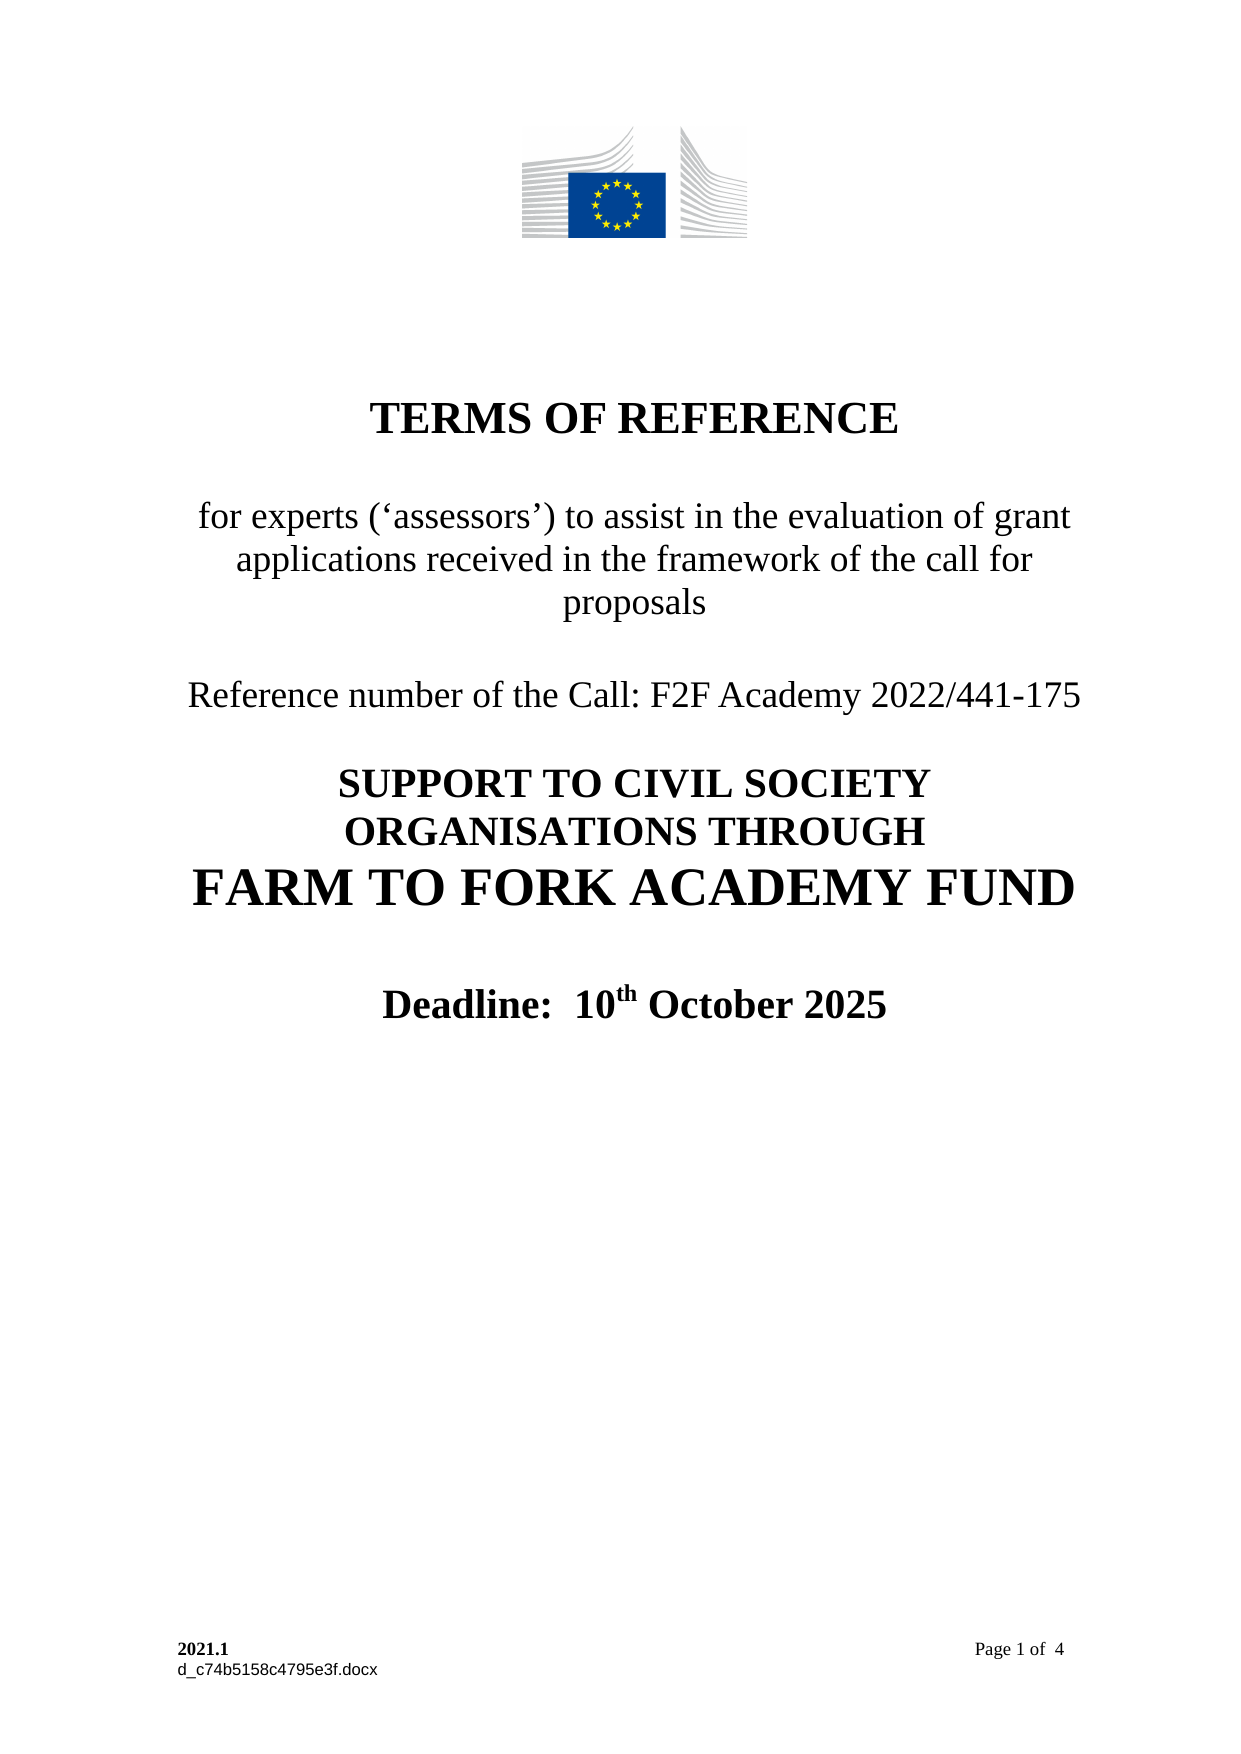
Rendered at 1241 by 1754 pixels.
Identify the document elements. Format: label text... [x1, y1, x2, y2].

picture [522, 126, 748, 238]
text FARM TO FORK ACADEMY FUND [177, 855, 1092, 917]
title TERMS OF REFERENCE [177, 391, 1092, 443]
text SUPPORT TO CIVIL SOCIETY ORGANISATIONS THROUGH [177, 759, 1092, 855]
title for experts (‘assessors’) to assist in the evaluation of grant applications received in the framework of the call for proposals [177, 493, 1092, 623]
text Reference number of the Call: F2F Academy 2022/441-175 [177, 673, 1092, 716]
text Deadline: 10th October 2025 [177, 979, 1092, 1027]
